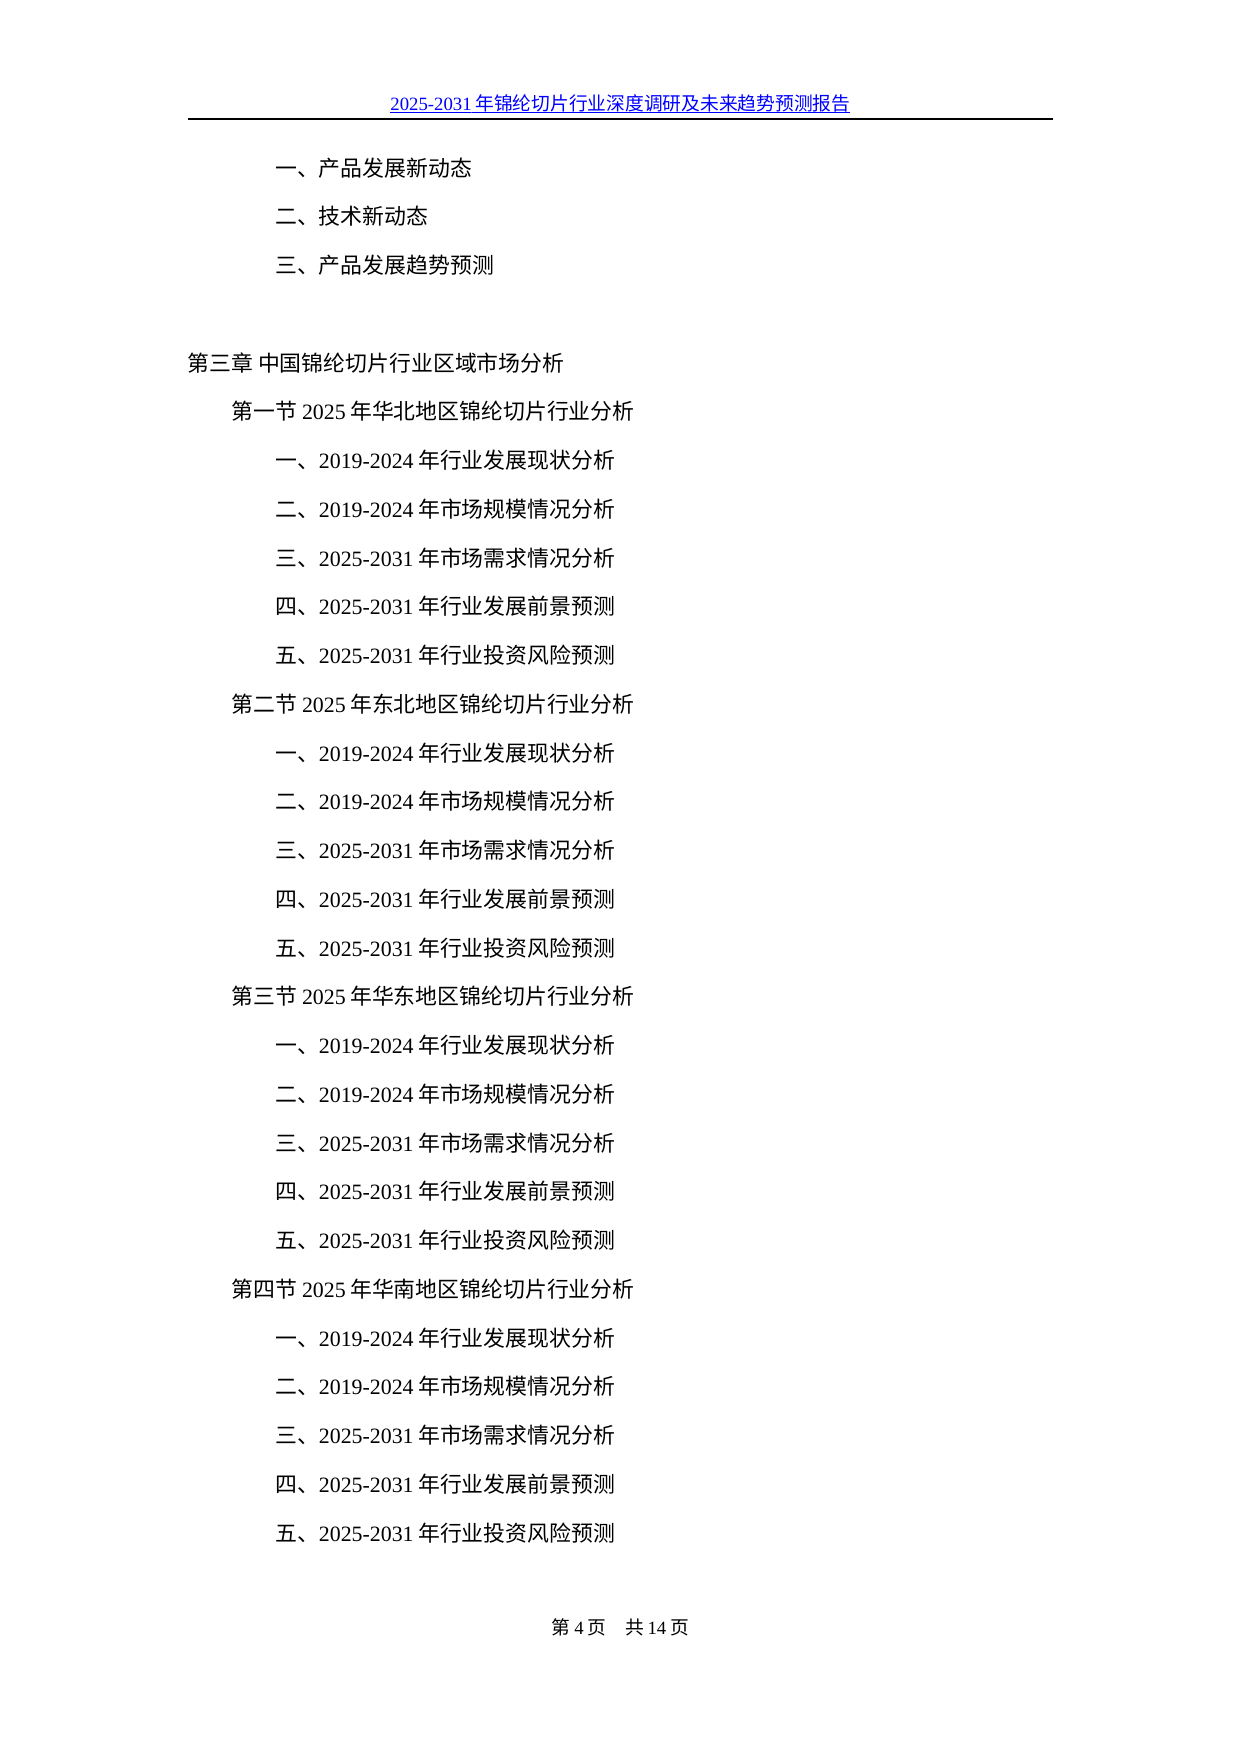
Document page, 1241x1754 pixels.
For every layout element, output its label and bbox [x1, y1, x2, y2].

text [187, 150, 1053, 1548]
